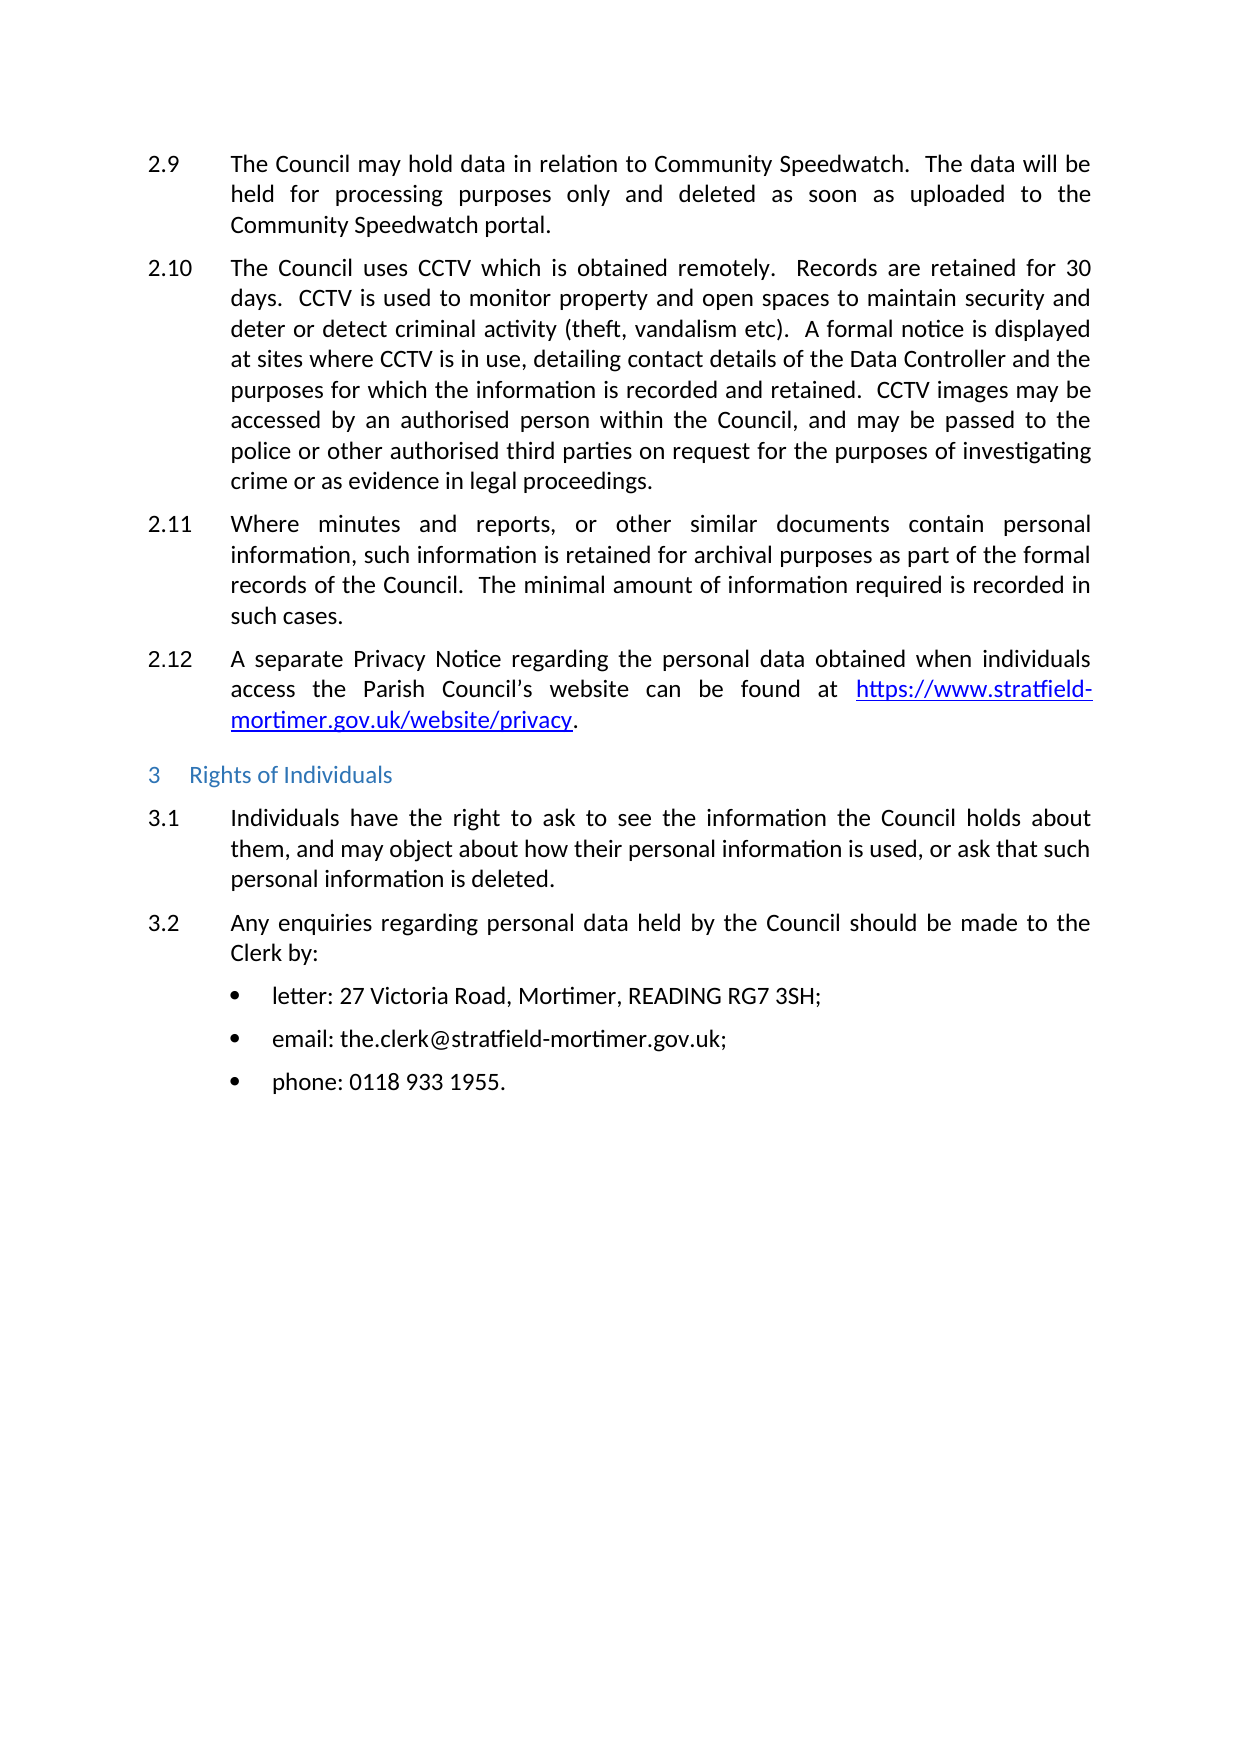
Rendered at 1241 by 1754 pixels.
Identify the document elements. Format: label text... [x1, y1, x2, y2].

text The Council uses CCTV which is obtained remotely. Records are retained for 30 days. CCTV is used to monitor property and open spaces to maintain security and deter or detect criminal activity (theft, vandalism etc). A formal notice is displayed at sites where CCTV is in use, detailing contact details of the Data Controller and the purposes for which the information is recorded and retained. CCTV images may be accessed by an authorised person within the Council, and may be passed to the police or other authorised third parties on request for the purposes of investigating crime or as evidence in legal proceedings. [148, 252, 1092, 496]
text letter: 27 Victoria Road, Mortimer, READING RG7 3SH; [230, 980, 1092, 1011]
text Rights of Individuals [148, 759, 1092, 790]
text phone: 0118 933 1955. [230, 1066, 1092, 1097]
text The Council may hold data in relation to Community Speedwatch. The data will be held for processing purposes only and deleted as soon as uploaded to the Community Speedwatch portal. [148, 148, 1092, 239]
text Where minutes and reports, or other similar documents contain personal information, such information is retained for archival purposes as part of the formal records of the Council. The minimal amount of information required is recorded in such cases. [148, 508, 1092, 631]
text Any enquiries regarding personal data held by the Council should be made to the Clerk by: [148, 907, 1092, 968]
text email: the.clerk@stratfield-mortimer.gov.uk; [230, 1023, 1092, 1054]
text Individuals have the right to ask to see the information the Council holds about them, and may object about how their personal information is used, or ask that such personal information is deleted. [148, 803, 1092, 894]
text A separate Privacy Notice regarding the personal data obtained when individuals access the Parish Council’s website can be found at https://www.stratfield-mortimer.gov.uk/website/privacy. [148, 643, 1092, 734]
